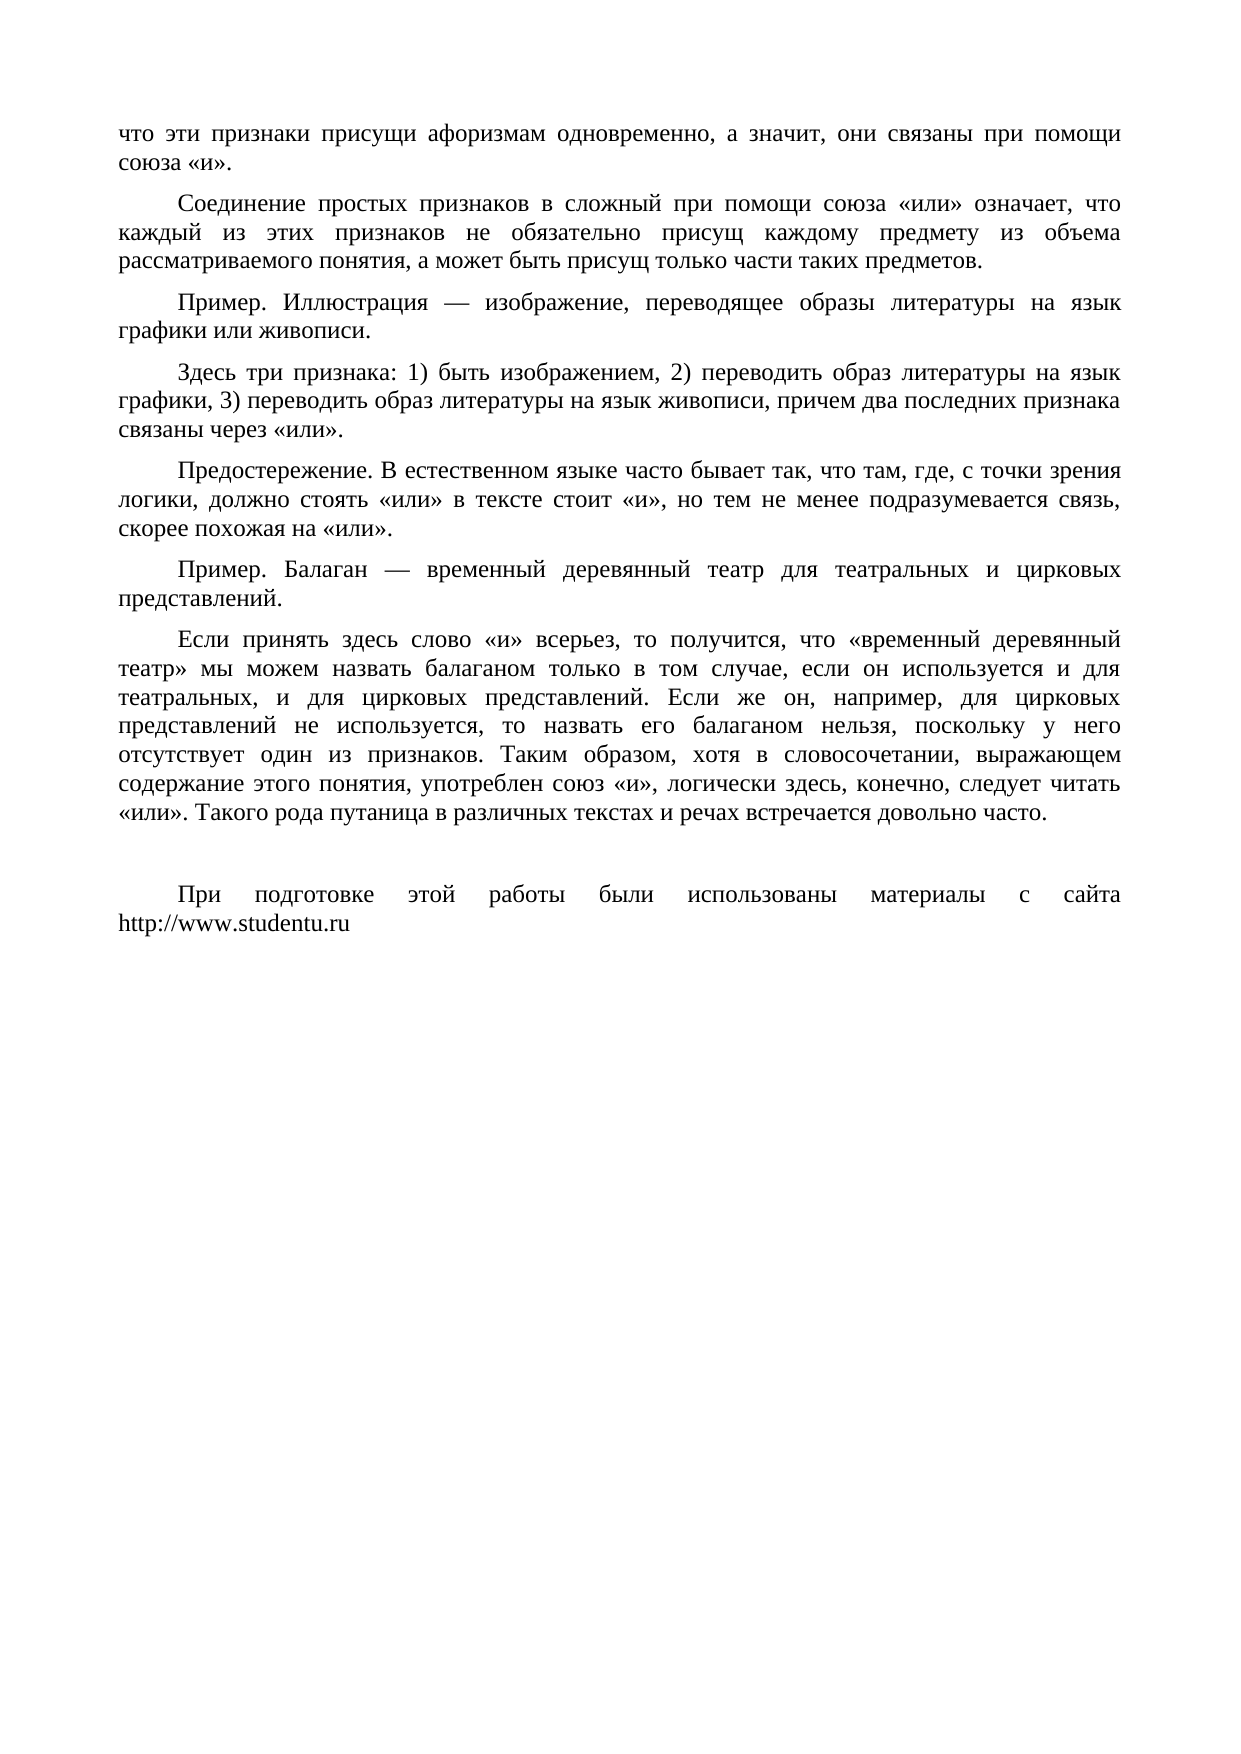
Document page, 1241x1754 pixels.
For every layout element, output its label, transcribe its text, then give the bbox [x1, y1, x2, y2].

text Пример. Иллюстрация — изображение, переводящее образы литературы на язык графики или живописи. [118, 287, 1122, 344]
text Пример. Балаган — временный деревянный театр для театральных и цирковых представлений. [118, 554, 1122, 612]
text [118, 118, 1122, 176]
text При подготовке этой работы были использованы материалы с сайта http://www.studentu.ru [118, 879, 1122, 937]
text Если принять здесь слово «и» всерьез, то получится, что «временный деревянный театр» мы можем назвать балаганом только в том случае, если он используется и для театральных, и для цирковых представлений. Если же он, например, для цирковых представлений не используется, то назвать его балаганом нельзя, поскольку у него отсутствует один из признаков. Таким образом, хотя в словосочетании, выражающем содержание этого понятия, употреблен союз «и», логически здесь, конечно, следует читать «или». Такого рода путаница в различных текстах и речах встречается довольно часто. [118, 624, 1122, 826]
text Здесь три признака: 1) быть изображением, 2) переводить образ литературы на язык графики, 3) переводить образ литературы на язык живописи, причем два последних признака связаны через «или». [118, 357, 1122, 443]
text Соединение простых признаков в сложный при помощи союза «или» означает, что каждый из этих признаков не обязательно присущ каждому предмету из объема рассматриваемого понятия, а может быть присущ только части таких предметов. [118, 188, 1122, 274]
text Предостережение. В естественном языке часто бывает так, что там, где, с точки зрения логики, должно стоять «или» в тексте стоит «и», но тем не менее подразумевается связь, скорее похожая на «или». [118, 456, 1122, 542]
